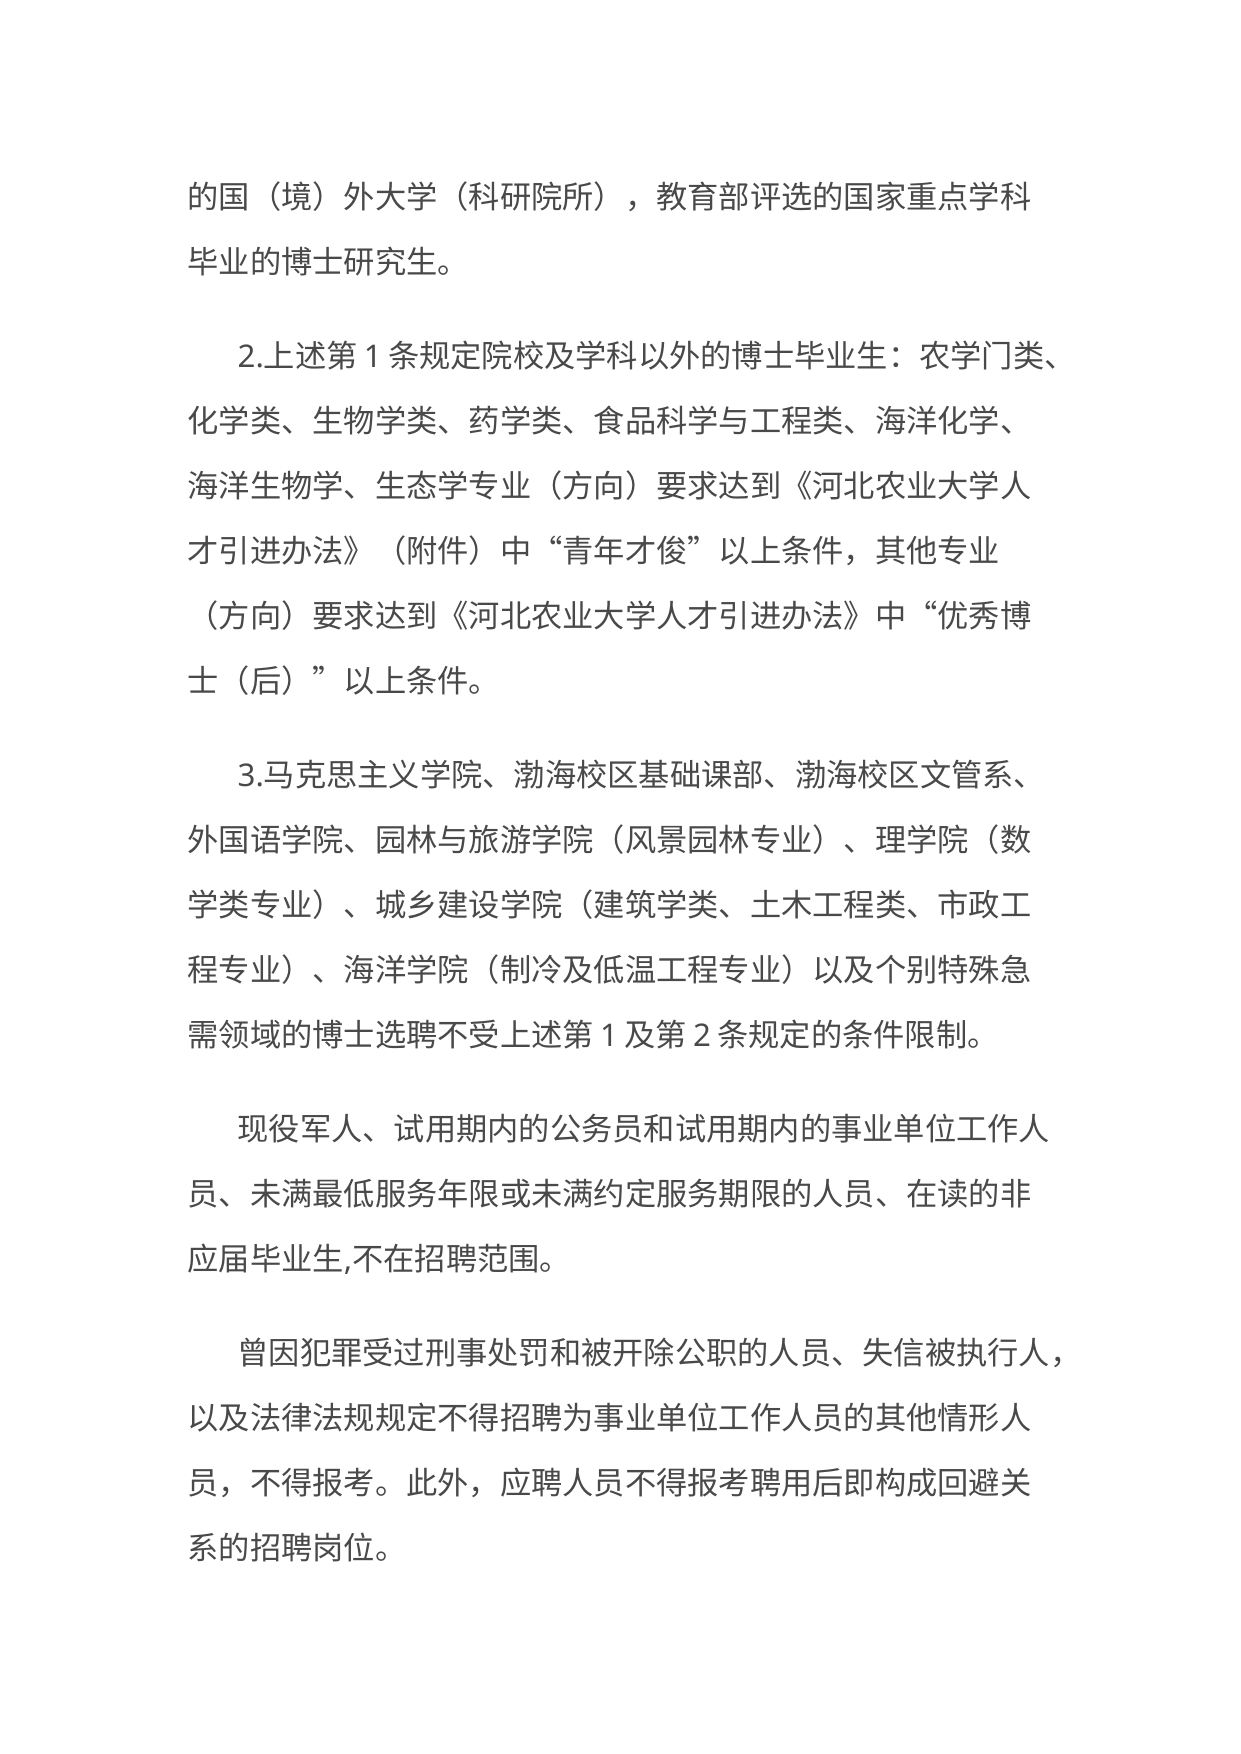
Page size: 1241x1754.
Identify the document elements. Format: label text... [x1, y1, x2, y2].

text 现役军人、试用期内的公务员和试用期内的事业单位工作人员、未满最低服务年限或未满约定服务期限的人员、在读的非应届毕业生,不在招聘范围。 [187, 1094, 1053, 1289]
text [187, 162, 1053, 292]
text 曾因犯罪受过刑事处罚和被开除公职的人员、失信被执行人，以及法律法规规定不得招聘为事业单位工作人员的其他情形人员，不得报考。此外，应聘人员不得报考聘用后即构成回避关系的招聘岗位。 [187, 1319, 1053, 1579]
text 3.马克思主义学院、渤海校区基础课部、渤海校区文管系、外国语学院、园林与旅游学院（风景园林专业）、理学院（数学类专业）、城乡建设学院（建筑学类、土木工程类、市政工程专业）、海洋学院（制冷及低温工程专业）以及个别特殊急需领域的博士选聘不受上述第1及第2条规定的条件限制。 [187, 740, 1053, 1065]
text 2.上述第1条规定院校及学科以外的博士毕业生：农学门类、化学类、生物学类、药学类、食品科学与工程类、海洋化学、海洋生物学、生态学专业（方向）要求达到《河北农业大学人才引进办法》（附件）中“青年才俊”以上条件，其他专业（方向）要求达到《河北农业大学人才引进办法》中“优秀博士（后）”以上条件。 [187, 321, 1053, 711]
